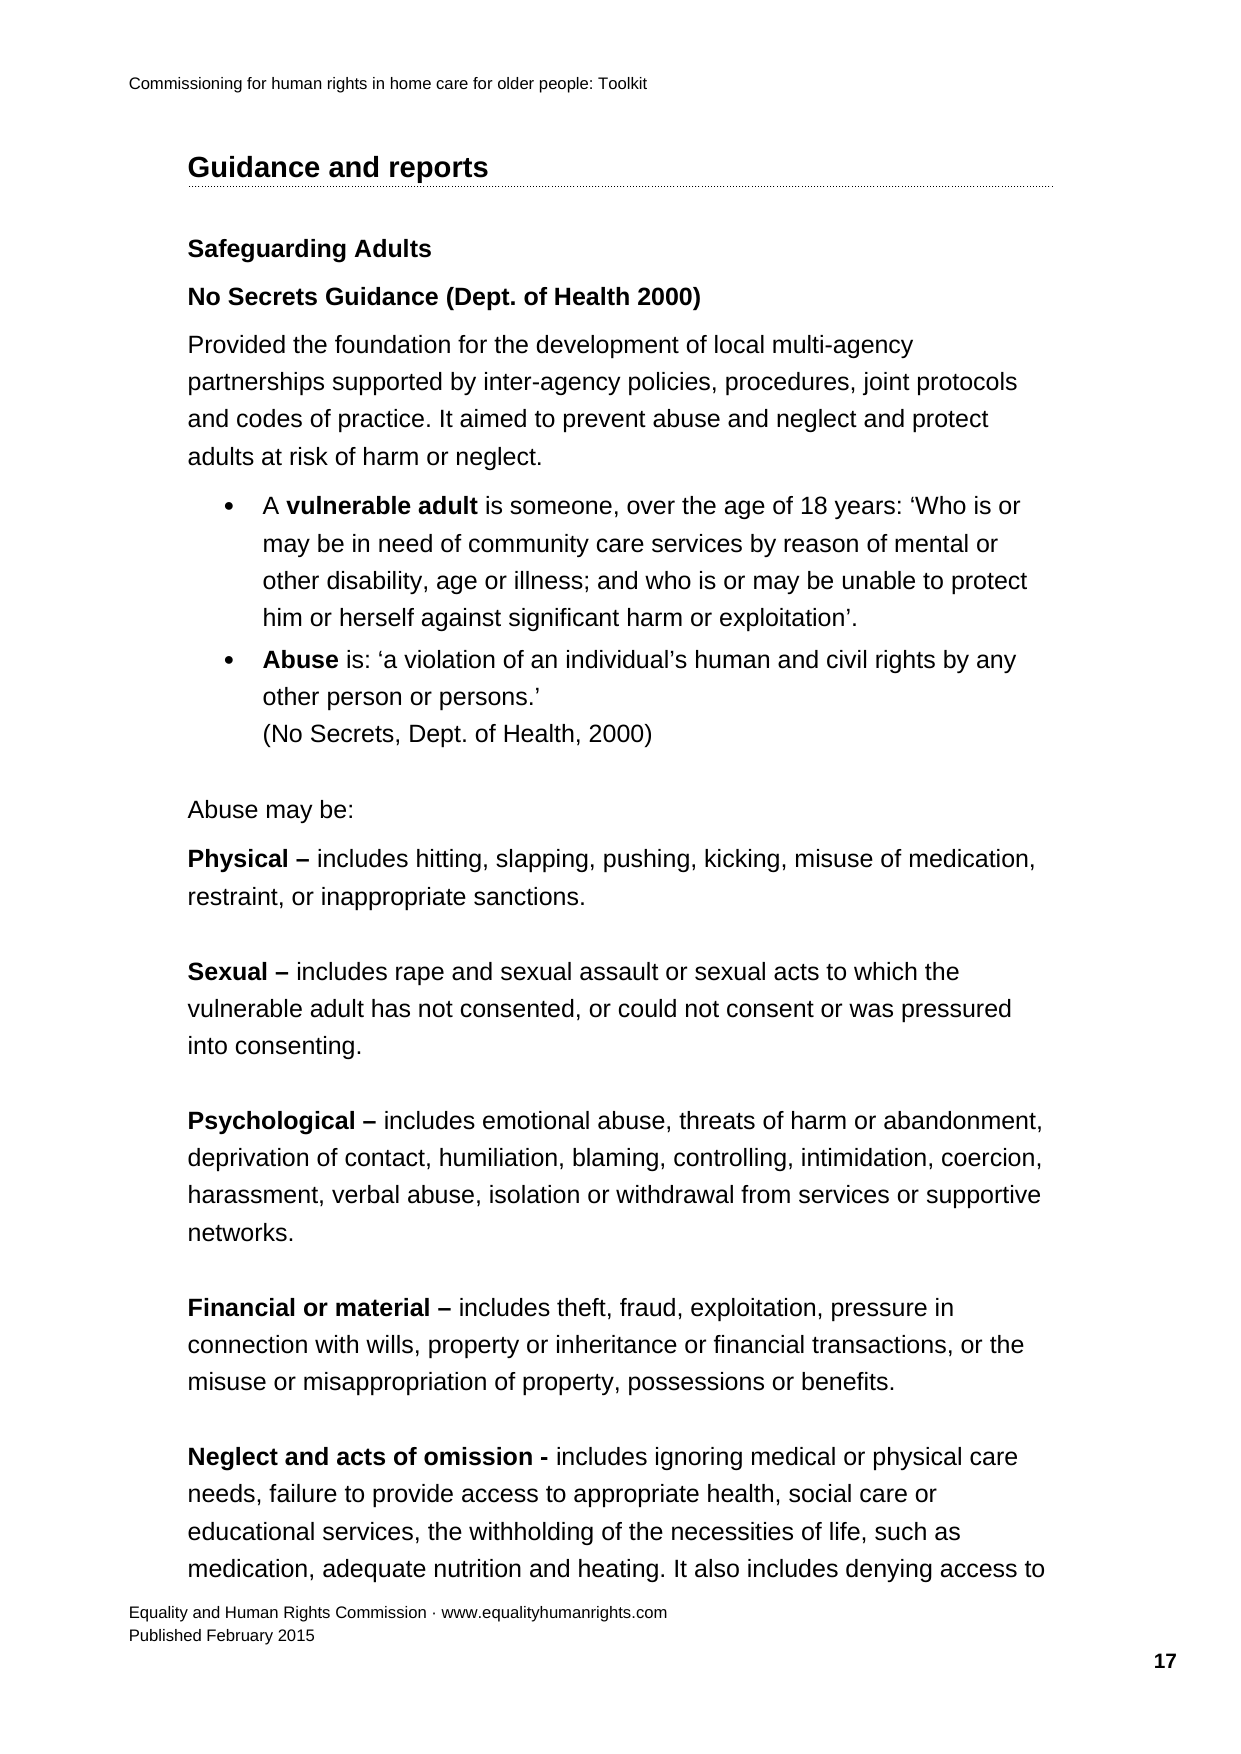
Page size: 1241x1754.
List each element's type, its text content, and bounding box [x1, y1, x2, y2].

text Psychological – includes emotional abuse, threats of harm or abandonment, deprivation of contact, humiliation, blaming, controlling, intimidation, coercion, harassment, verbal abuse, isolation or withdrawal from services or supportive networks. [187, 1106, 1053, 1247]
text Abuse may be: [187, 795, 1053, 823]
text Abuse is: ‘a violation of an individual’s human and civil rights by any other person or persons.’ (No Secrets, Dept. of Health, 2000) [225, 644, 1053, 748]
list Safeguarding Adults [187, 234, 1053, 263]
text Financial or material – includes theft, fraud, exploitation, pressure in connection with wills, property or inheritance or financial transactions, or the misuse or misappropriation of property, possessions or benefits. [187, 1293, 1053, 1396]
text Provided the foundation for the development of local multi-agency partnerships supported by inter-agency policies, procedures, joint protocols and codes of practice. It aimed to prevent abuse and neglect and protect adults at risk of harm or neglect. [187, 329, 1053, 470]
list No Secrets Guidance (Dept. of Health 2000) [187, 282, 1053, 311]
text A vulnerable adult is someone, over the age of 18 years: ‘Who is or may be in need of community care services by reason of mental or other disability, age or illness; and who is or may be unable to protect him or herself against significant harm or exploitation’. [225, 491, 1053, 632]
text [187, 1442, 1053, 1583]
text Guidance and reports [187, 150, 1053, 187]
text Physical – includes hitting, slapping, pushing, kicking, misuse of medication, restraint, or inappropriate sanctions. [187, 844, 1053, 911]
text Sexual – includes rape and sexual assault or sexual acts to which the vulnerable adult has not consented, or could not consent or was pressured into consenting. [187, 957, 1053, 1060]
